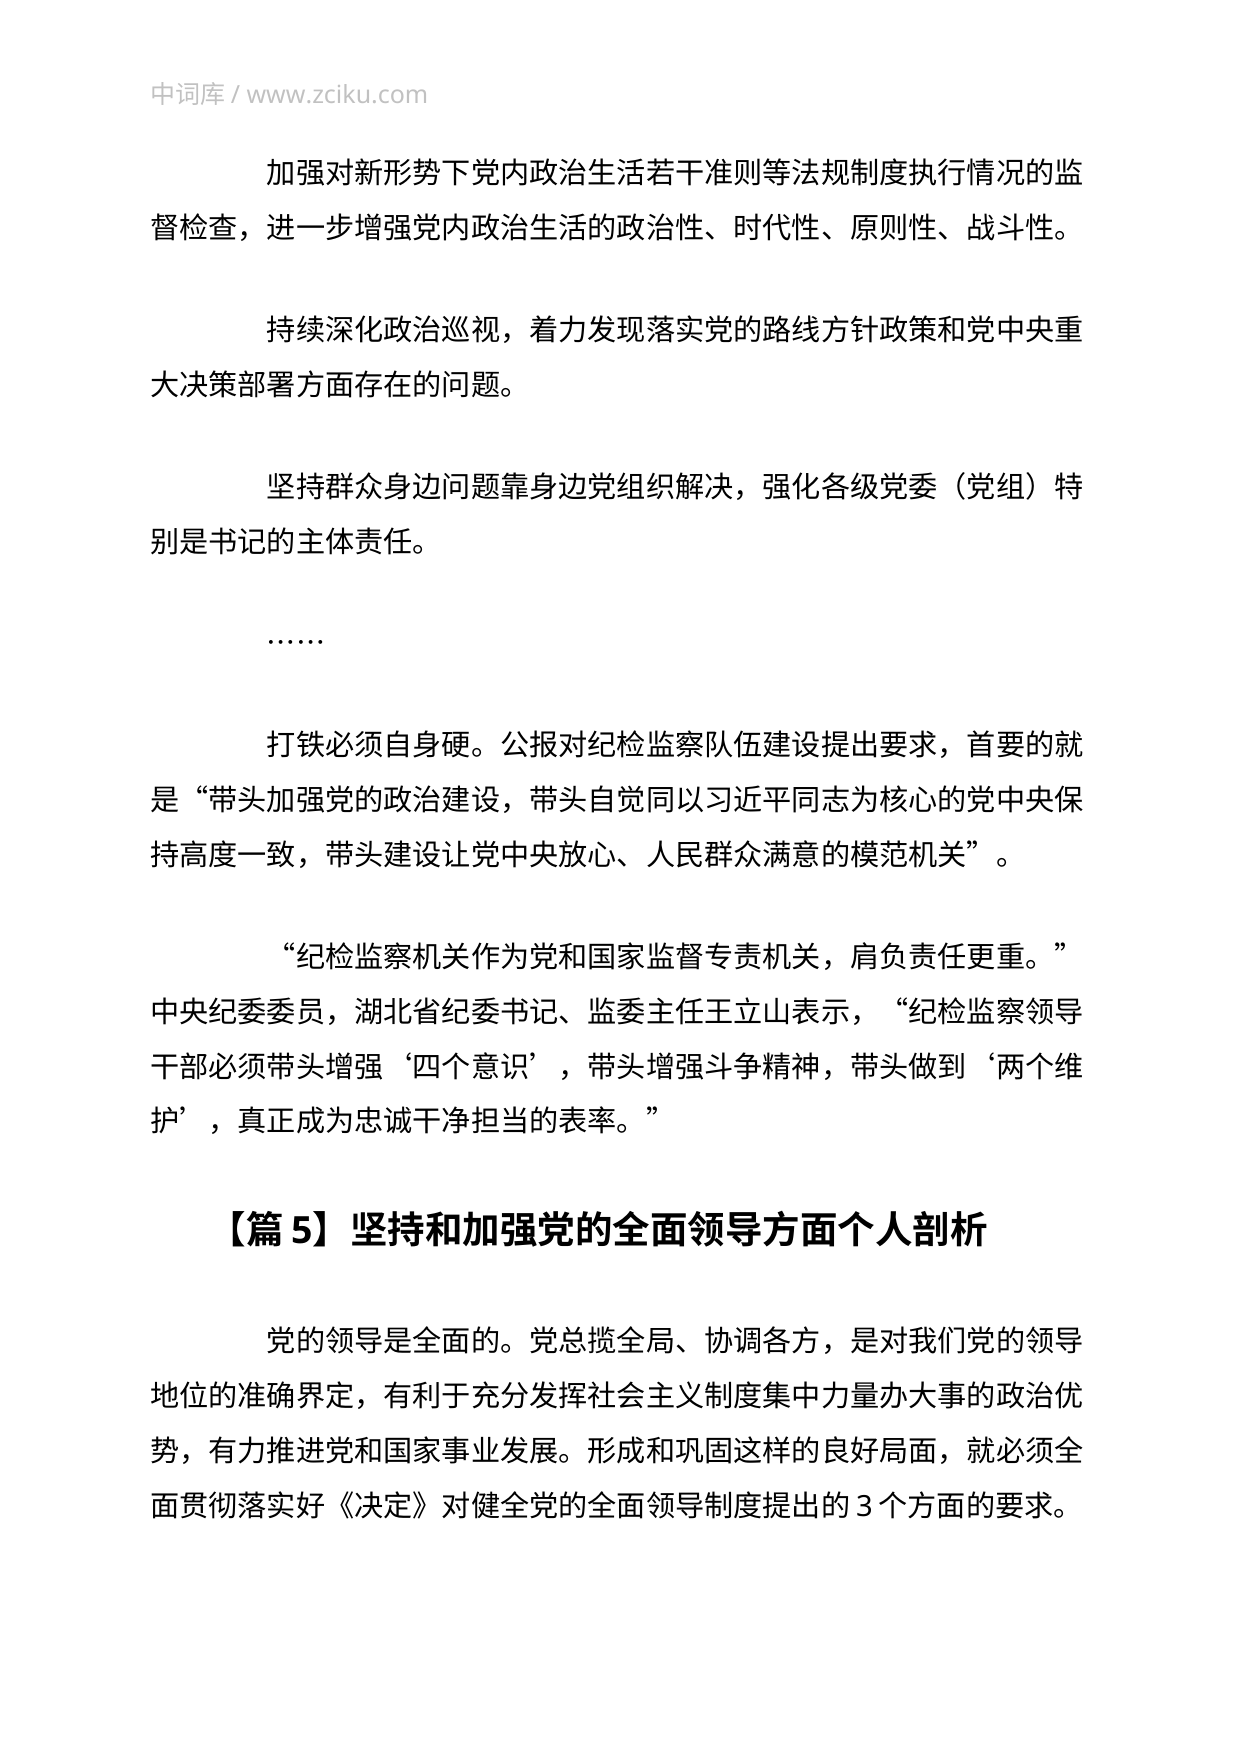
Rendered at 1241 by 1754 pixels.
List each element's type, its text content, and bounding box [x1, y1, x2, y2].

text “纪检监察机关作为党和国家监督专责机关，肩负责任更重。”中央纪委委员，湖北省纪委书记、监委主任王立山表示，“纪检监察领导干部必须带头增强‘四个意识’，带头增强斗争精神，带头做到‘两个维护’，真正成为忠诚干净担当的表率。” [150, 933, 1090, 1140]
text 持续深化政治巡视，着力发现落实党的路线方针政策和党中央重大决策部署方面存在的问题。 [150, 307, 1090, 404]
text 打铁必须自身硬。公报对纪检监察队伍建设提出要求，首要的就是“带头加强党的政治建设，带头自觉同以习近平同志为核心的党中央保持高度一致，带头建设让党中央放心、人民群众满意的模范机关”。 [150, 722, 1090, 874]
text 党的领导是全面的。党总揽全局、协调各方，是对我们党的领导地位的准确界定，有利于充分发挥社会主义制度集中力量办大事的政治优势，有力推进党和国家事业发展。形成和巩固这样的良好局面，就必须全面贯彻落实好《决定》对健全党的全面领导制度提出的3个方面的要求。 [150, 1317, 1090, 1524]
text 加强对新形势下党内政治生活若干准则等法规制度执行情况的监督检查，进一步增强党内政治生活的政治性、时代性、原则性、战斗性。 [150, 150, 1090, 247]
text 坚持群众身边问题靠身边党组织解决，强化各级党委（党组）特别是书记的主体责任。 [150, 463, 1090, 561]
text …… [150, 620, 1090, 662]
text 【篇5】坚持和加强党的全面领导方面个人剖析 [150, 1200, 1090, 1254]
